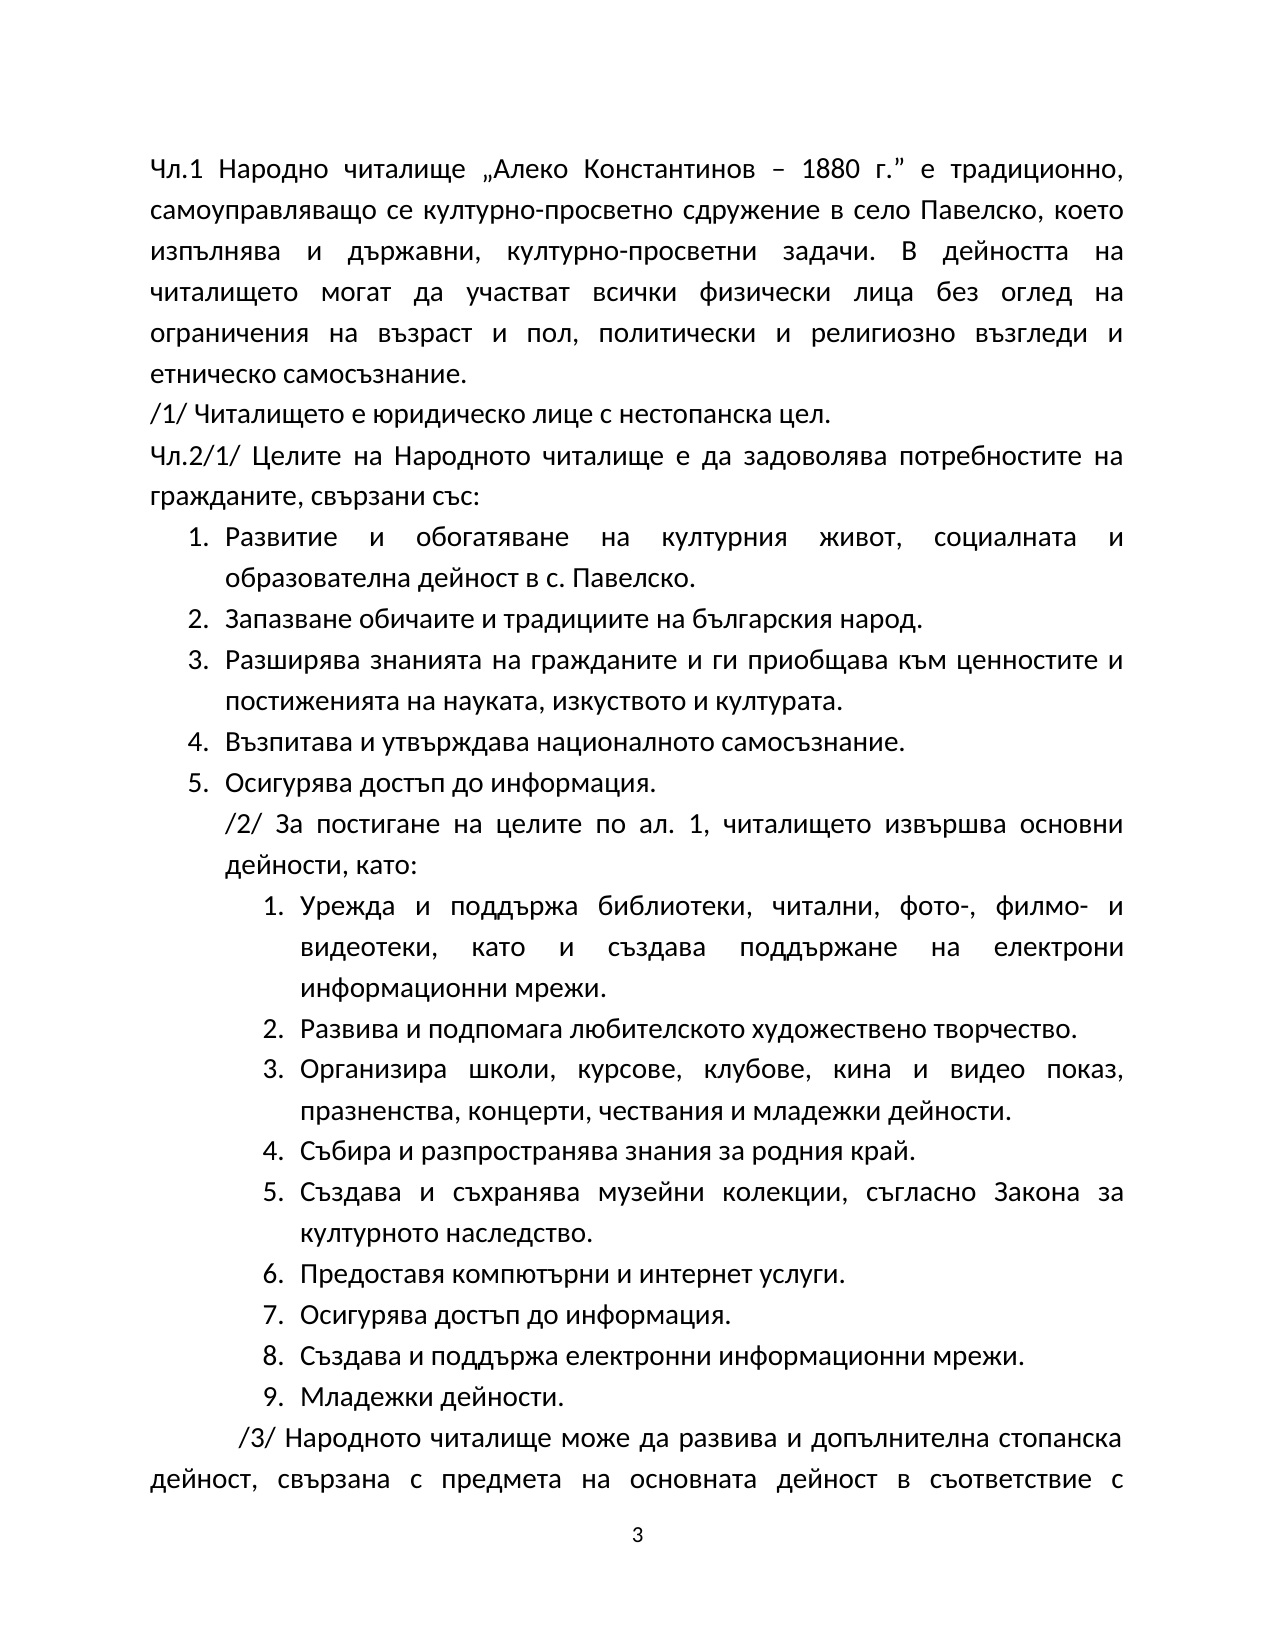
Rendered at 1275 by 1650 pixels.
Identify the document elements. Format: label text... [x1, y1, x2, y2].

list Организира школи, курсове, клубове, кина и видео показ, празненства, концерти, чествания и младежки дейности. [262, 1051, 1125, 1127]
text Чл.2/1/ Целите на Народното читалище е да задоволява потребностите на гражданите, свързани със: [150, 437, 1125, 513]
list Развива и подпомага любителското художествено творчество. [262, 1010, 1125, 1045]
list Запазване обичаите и традициите на българския народ. [187, 600, 1125, 636]
list Събира и разпространява знания за родния край. [262, 1132, 1125, 1168]
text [150, 1419, 1125, 1496]
text /1/ Читалището е юридическо лице с нестопанска цел. [150, 396, 1125, 431]
list Младежки дейности. [262, 1378, 1125, 1414]
list Осигурява достъп до информация. [262, 1296, 1125, 1332]
list Създава и съхранява музейни колекции, съгласно Закона за културното наследство. [262, 1173, 1125, 1250]
list Развитие и обогатяване на културния живот, социалната и образователна дейност в с. Павелско. [187, 518, 1125, 595]
list Осигурява достъп до информация. [187, 764, 1125, 800]
list Създава и поддържа електронни информационни мрежи. [262, 1337, 1125, 1373]
list Възпитава и утвърждава националното самосъзнание. [187, 723, 1125, 759]
list Урежда и поддържа библиотеки, читални, фото-, филмо- и видеотеки, като и създава поддържане на електрони информационни мрежи. [262, 887, 1125, 1004]
text Чл.1 Народно читалище „Алеко Константинов – 1880 г.” е традиционно, самоуправляващо се културно-просветно сдружение в село Павелско, което изпълнява и държавни, културно-просветни задачи. В дейността на читалището могат да участват всички физически лица без оглед на ограничения на възраст и пол, политически и религиозно възгледи и етническо самосъзнание. [150, 150, 1125, 390]
list Разширява знанията на гражданите и ги приобщава към ценностите и постиженията на науката, изкуството и културата. [187, 641, 1125, 718]
list Предоставя компютърни и интернет услуги. [262, 1255, 1125, 1291]
list /2/ За постигане на целите по ал. 1, читалището извършва основни дейности, като: [225, 805, 1125, 882]
